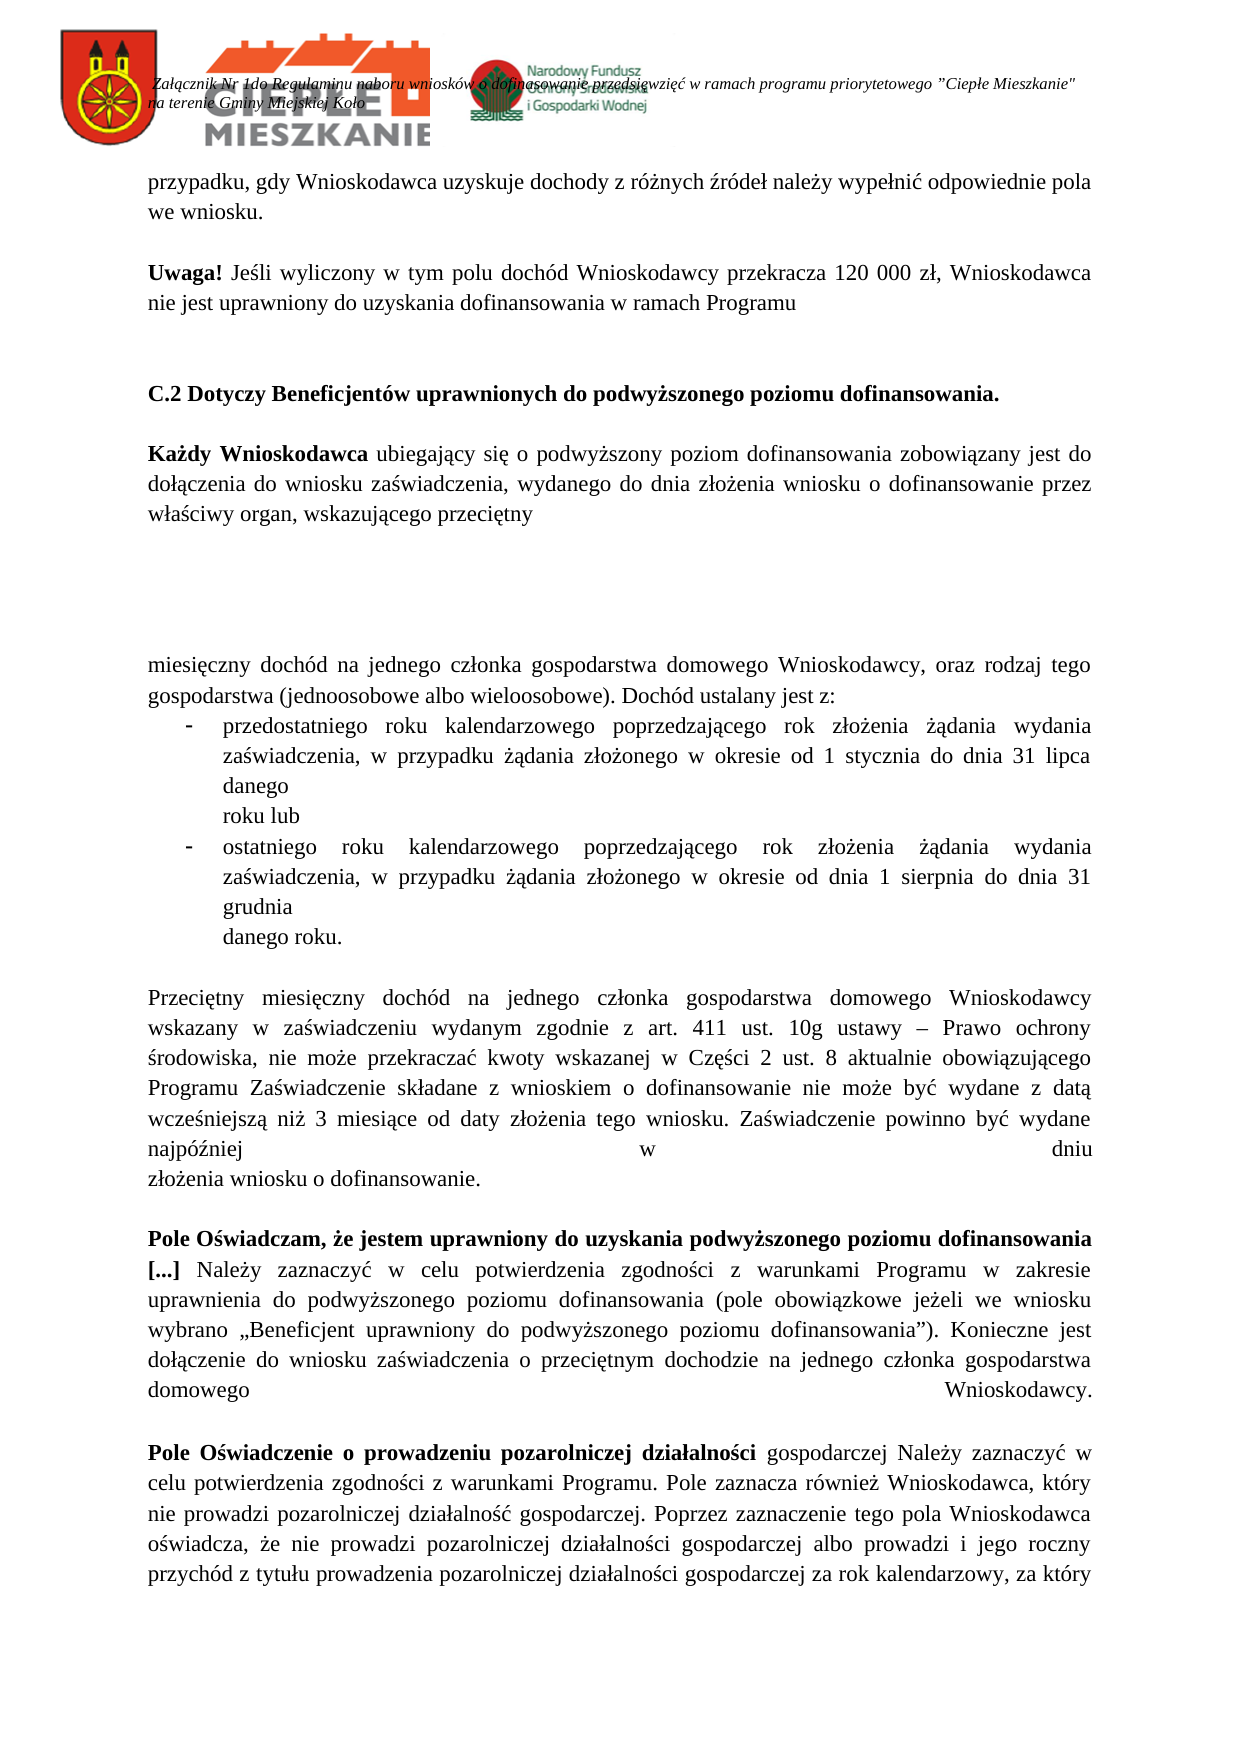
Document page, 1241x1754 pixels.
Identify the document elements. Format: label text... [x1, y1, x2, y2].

picture [59, 28, 159, 147]
text miesięczny dochód na jednego członka gospodarstwa domowego Wnioskodawcy, oraz rodzaj tego gospodarstwa (jednoosobowe albo wieloosobowe). Dochód ustalany jest z: [148, 651, 1093, 708]
text Uwaga! Jeśli wyliczony w tym polu dochód Wnioskodawcy przekracza 120 000 zł, Wnioskodawca nie jest uprawniony do uzyskania dofinansowania w ramach Programu [148, 259, 1093, 315]
list ostatniego roku kalendarzowego poprzedzającego rok złożenia żądania wydania zaświadczenia, w przypadku żądania złożonego w okresie od dnia 1 sierpnia do dnia 31 grudnia danego roku. [185, 833, 1093, 950]
text Przeciętny miesięczny dochód na jednego członka gospodarstwa domowego Wnioskodawcy wskazany w zaświadczeniu wydanym zgodnie z art. 411 ust. 10g ustawy – Prawo ochrony środowiska, nie może przekraczać kwoty wskazanej w Części 2 ust. 8 aktualnie obowiązującego Programu Zaświadczenie składane z wnioskiem o dofinansowanie nie może być wydane z datą wcześniejszą niż 3 miesiące od daty złożenia tego wniosku. Zaświadczenie powinno być wydane najpóźniej w dniu złożenia wniosku o dofinansowanie. [148, 984, 1093, 1191]
text Pole Oświadczam, że jestem uprawniony do uzyskania podwyższonego poziomu dofinansowania [...] Należy zaznaczyć w celu potwierdzenia zgodności z warunkami Programu w zakresie uprawnienia do podwyższonego poziomu dofinansowania (pole obowiązkowe jeżeli we wniosku wybrano „Beneficjent uprawniony do podwyższonego poziomu dofinansowania”). Konieczne jest dołączenie do wniosku zaświadczenia o przeciętnym dochodzie na jednego członka gospodarstwa domowego Wnioskodawcy. [148, 1195, 1093, 1435]
text C.2 Dotyczy Beneficjentów uprawnionych do podwyższonego poziomu dofinansowania. [148, 379, 1093, 406]
picture [204, 33, 708, 147]
text Każdy Wnioskodawca ubiegający się o podwyższony poziom dofinansowania zobowiązany jest do dołączenia do wniosku zaświadczenia, wydanego do dnia złożenia wniosku o dofinansowanie przez właściwy organ, wskazującego przeciętny [148, 410, 1093, 527]
list przedostatniego roku kalendarzowego poprzedzającego rok złożenia żądania wydania zaświadczenia, w przypadku żądania złożonego w okresie od 1 stycznia do dnia 31 lipca danego roku lub [185, 712, 1093, 829]
